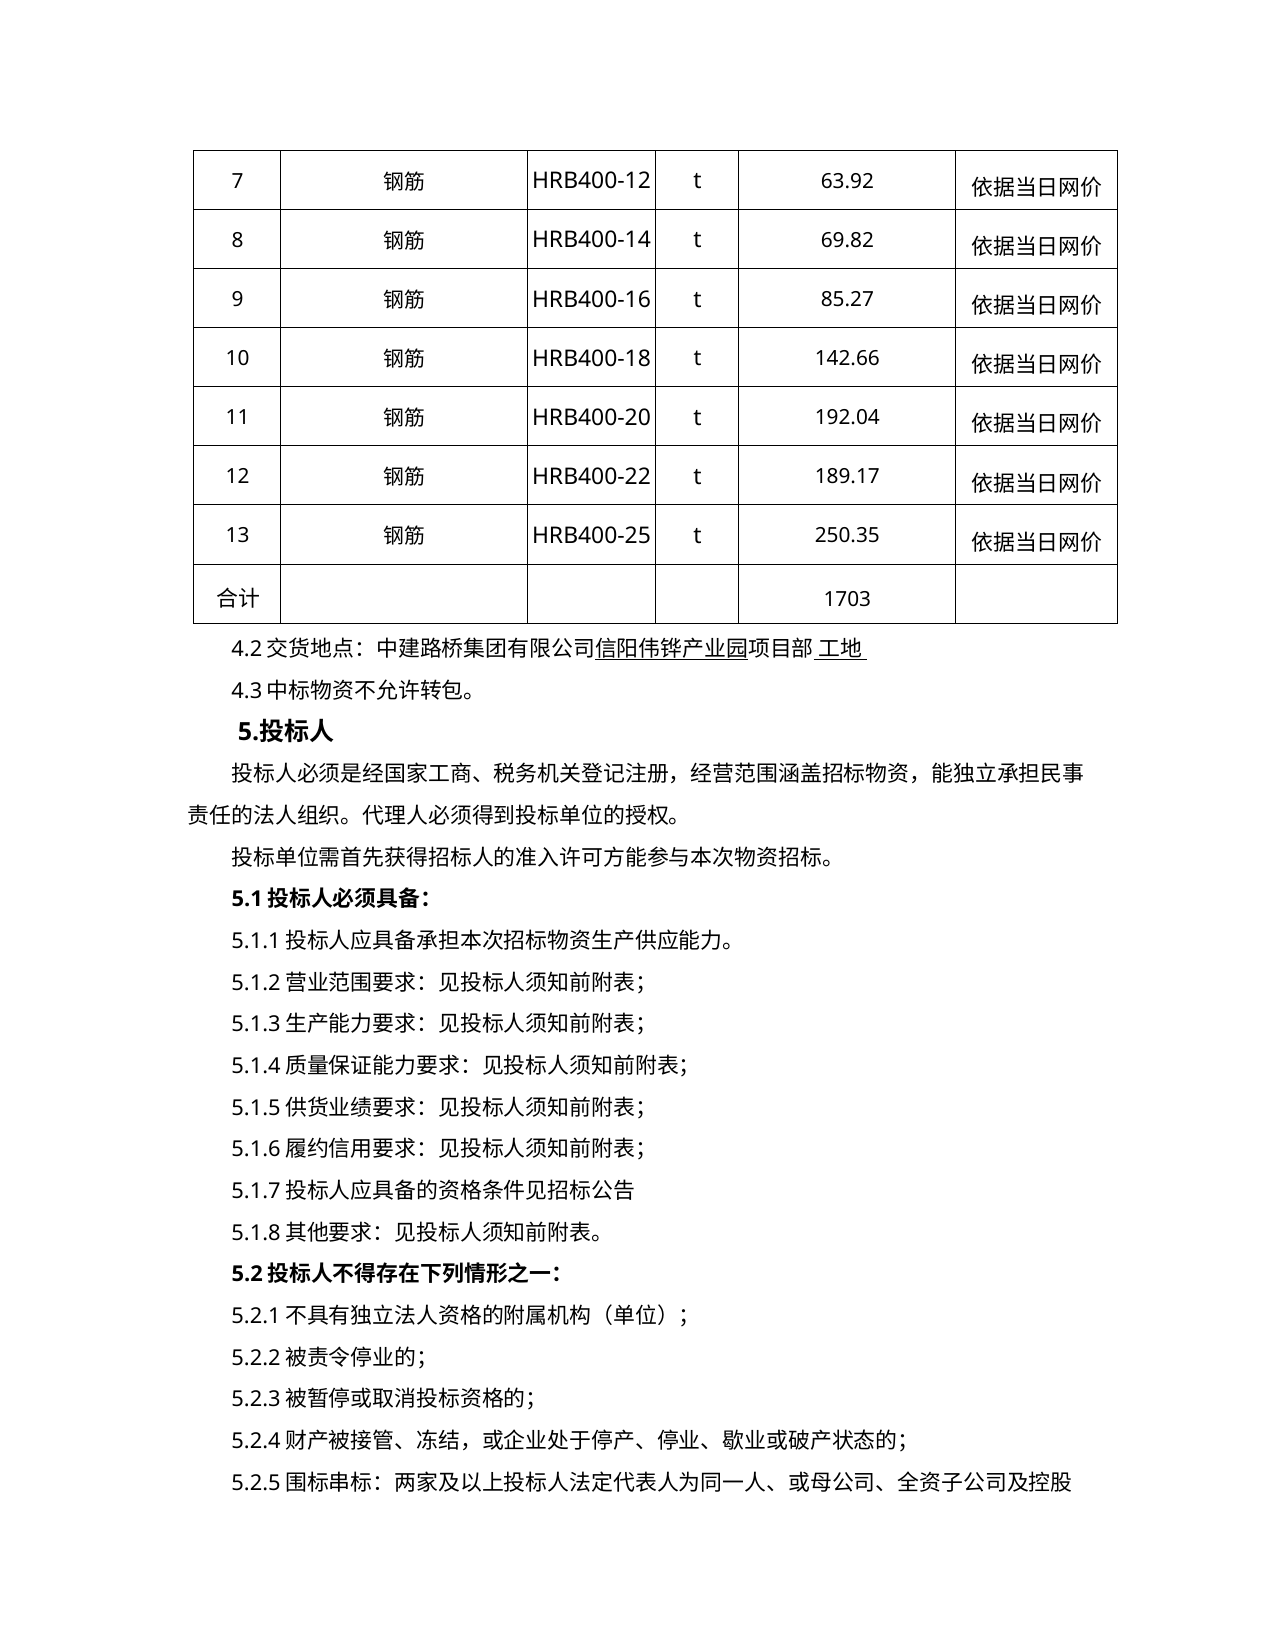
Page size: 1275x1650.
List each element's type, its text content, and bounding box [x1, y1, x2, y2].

text 5.2.2被责令停业的； [187, 1332, 1087, 1373]
table_cell 合计 [194, 565, 280, 622]
text 5.2.1不具有独立法人资格的附属机构（单位）； [187, 1290, 1087, 1332]
text 5.1.6履约信用要求：见投标人须知前附表； [187, 1123, 1087, 1165]
table_cell 钢筋 [281, 446, 527, 504]
text 4.2交货地点：中建路桥集团有限公司信阳伟铧产业园项目部 工地 [187, 623, 1087, 665]
table_cell 142.66 [739, 328, 955, 386]
text 5.1.5供货业绩要求：见投标人须知前附表； [187, 1082, 1087, 1123]
table_cell t [656, 328, 738, 386]
text 5.1.2营业范围要求：见投标人须知前附表； [187, 957, 1087, 998]
table_cell 10 [194, 328, 280, 386]
table_cell 钢筋 [281, 505, 527, 563]
table_cell 13 [194, 505, 280, 563]
text 投标单位需首先获得招标人的准入许可方能参与本次物资招标。 [187, 832, 1087, 873]
table_cell 63.92 [739, 151, 955, 209]
table_cell 11 [194, 387, 280, 445]
table_cell 192.04 [739, 387, 955, 445]
table_cell [956, 565, 1117, 622]
text 4.3中标物资不允许转包。 [187, 665, 1087, 707]
table_cell HRB400-22 [528, 446, 655, 504]
text 投标人必须是经国家工商、税务机关登记注册，经营范围涵盖招标物资，能独立承担民事责任的法人组织。代理人必须得到投标单位的授权。 [187, 748, 1087, 832]
text 5.2.4财产被接管、冻结，或企业处于停产、停业、歇业或破产状态的； [187, 1415, 1087, 1457]
table_cell 12 [194, 446, 280, 504]
text 5.1.8其他要求：见投标人须知前附表。 [187, 1207, 1087, 1248]
table_cell 7 [194, 151, 280, 209]
table_cell 8 [194, 210, 280, 268]
table_cell t [656, 210, 738, 268]
text 5.1投标人必须具备： [187, 873, 1087, 915]
text 5.1.1投标人应具备承担本次招标物资生产供应能力。 [187, 915, 1087, 957]
table_cell 钢筋 [281, 269, 527, 327]
table_cell 钢筋 [281, 387, 527, 445]
text 5.1.7投标人应具备的资格条件见招标公告 [187, 1165, 1087, 1207]
table_cell 钢筋 [281, 151, 527, 209]
table_cell HRB400-18 [528, 328, 655, 386]
table_cell 钢筋 [281, 210, 527, 268]
table_cell 1703 [739, 565, 955, 622]
table_cell 69.82 [739, 210, 955, 268]
table_cell 9 [194, 269, 280, 327]
text 5.2投标人不得存在下列情形之一： [187, 1248, 1087, 1290]
table_cell t [656, 446, 738, 504]
table_cell HRB400-12 [528, 151, 655, 209]
table_cell HRB400-25 [528, 505, 655, 563]
table_cell HRB400-20 [528, 387, 655, 445]
table_cell 依据当日网价 [956, 269, 1117, 327]
text 5.1.4质量保证能力要求：见投标人须知前附表； [187, 1040, 1087, 1082]
table_cell t [656, 269, 738, 327]
table_cell 189.17 [739, 446, 955, 504]
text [187, 1457, 1087, 1498]
table_cell HRB400-16 [528, 269, 655, 327]
text 5.投标人 [187, 707, 1087, 748]
table_cell HRB400-14 [528, 210, 655, 268]
table_cell 85.27 [739, 269, 955, 327]
table_cell 钢筋 [281, 328, 527, 386]
table_cell 依据当日网价 [956, 151, 1117, 209]
table_cell t [656, 505, 738, 563]
text 5.1.3生产能力要求：见投标人须知前附表； [187, 998, 1087, 1040]
table_cell 依据当日网价 [956, 210, 1117, 268]
table_cell [528, 565, 655, 622]
table_cell 依据当日网价 [956, 505, 1117, 563]
table_cell 依据当日网价 [956, 446, 1117, 504]
table_cell 依据当日网价 [956, 328, 1117, 386]
table_cell [281, 565, 527, 622]
table_cell t [656, 387, 738, 445]
table_cell 依据当日网价 [956, 387, 1117, 445]
table_cell [656, 565, 738, 622]
table_cell t [656, 151, 738, 209]
table_cell 250.35 [739, 505, 955, 563]
text 5.2.3被暂停或取消投标资格的； [187, 1373, 1087, 1415]
